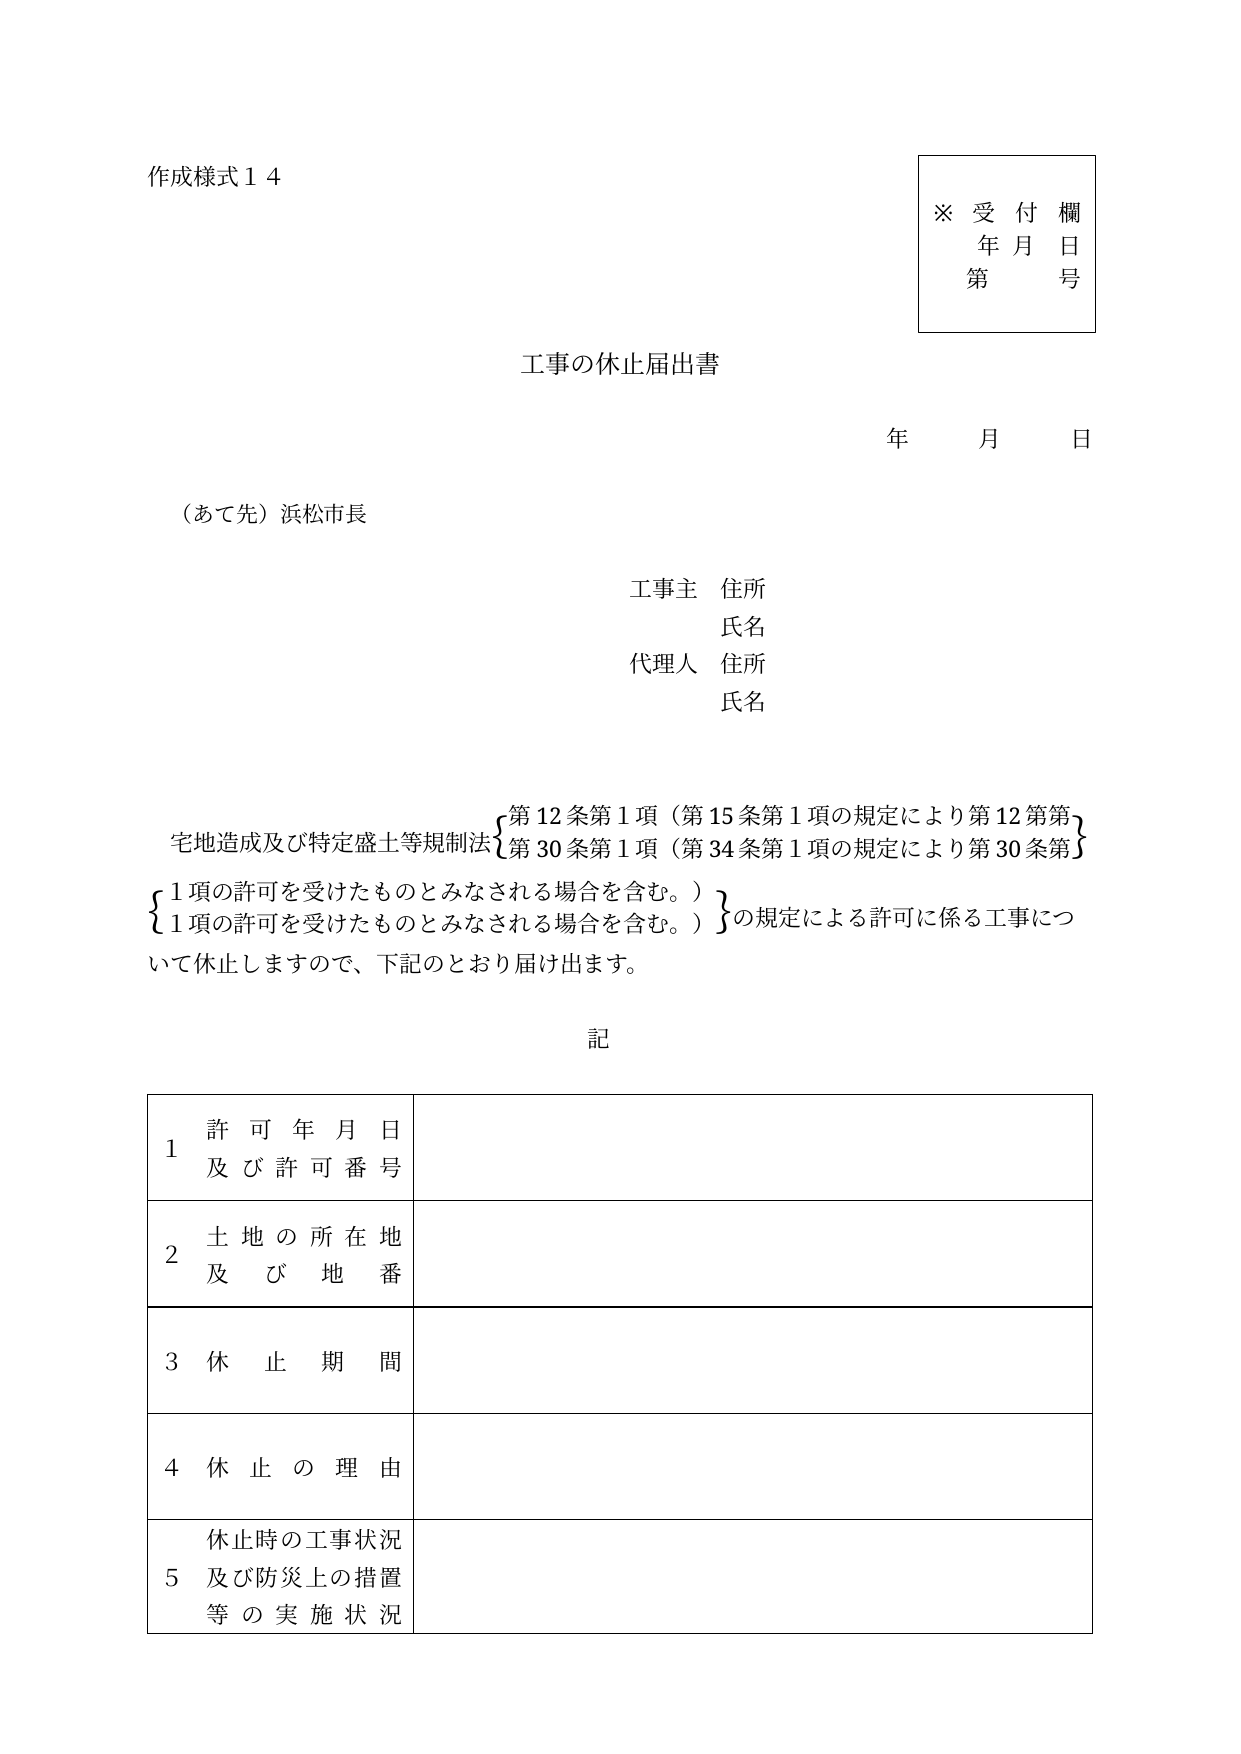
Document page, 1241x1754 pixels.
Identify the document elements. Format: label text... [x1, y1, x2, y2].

table_cell 休止時の工事状況及び防災上の措置等の実施状況 [195, 1520, 413, 1632]
table_cell 休止の理由 [195, 1414, 413, 1519]
text 作成様式１４ [148, 156, 918, 194]
table_header １ [148, 1095, 195, 1200]
text 氏名 [148, 681, 1092, 719]
text 代理人 住所 [148, 644, 1092, 681]
text 記 [148, 1019, 1049, 1056]
table_cell ２ [148, 1201, 195, 1306]
text 宅地造成及び特定盛土等規制法第12条第１項（第15条第１項の規定により第12第第第30条第１項（第34条第１項の規定により第30条第１項の許可を受けたものとみなされる場合を含む。）１項の許可を受けたものとみなされる場合を含む。）の規定による許可に係る工事について休止しますので、下記のとおり届け出ます。 [148, 794, 1092, 981]
text 工事主 住所 [148, 569, 1092, 606]
text 氏名 [148, 606, 1092, 644]
table_cell [414, 1520, 1092, 1632]
table_header [414, 1095, 1092, 1200]
table_cell ５ [148, 1520, 195, 1632]
table_cell [414, 1201, 1092, 1306]
table_cell ４ [148, 1414, 195, 1519]
table_cell ３ [148, 1308, 195, 1413]
table_header 許可年月日 及び許可番号 [195, 1095, 413, 1200]
text （あて先）浜松市長 [148, 494, 1092, 531]
table_cell [414, 1308, 1092, 1413]
table_cell 休止期間 [195, 1308, 413, 1413]
table_cell 土地の所在地 及び地番 [195, 1201, 413, 1306]
text 年 月 日 [148, 419, 1092, 456]
text 工事の休止届出書 [148, 344, 1092, 381]
table_cell [414, 1414, 1092, 1519]
